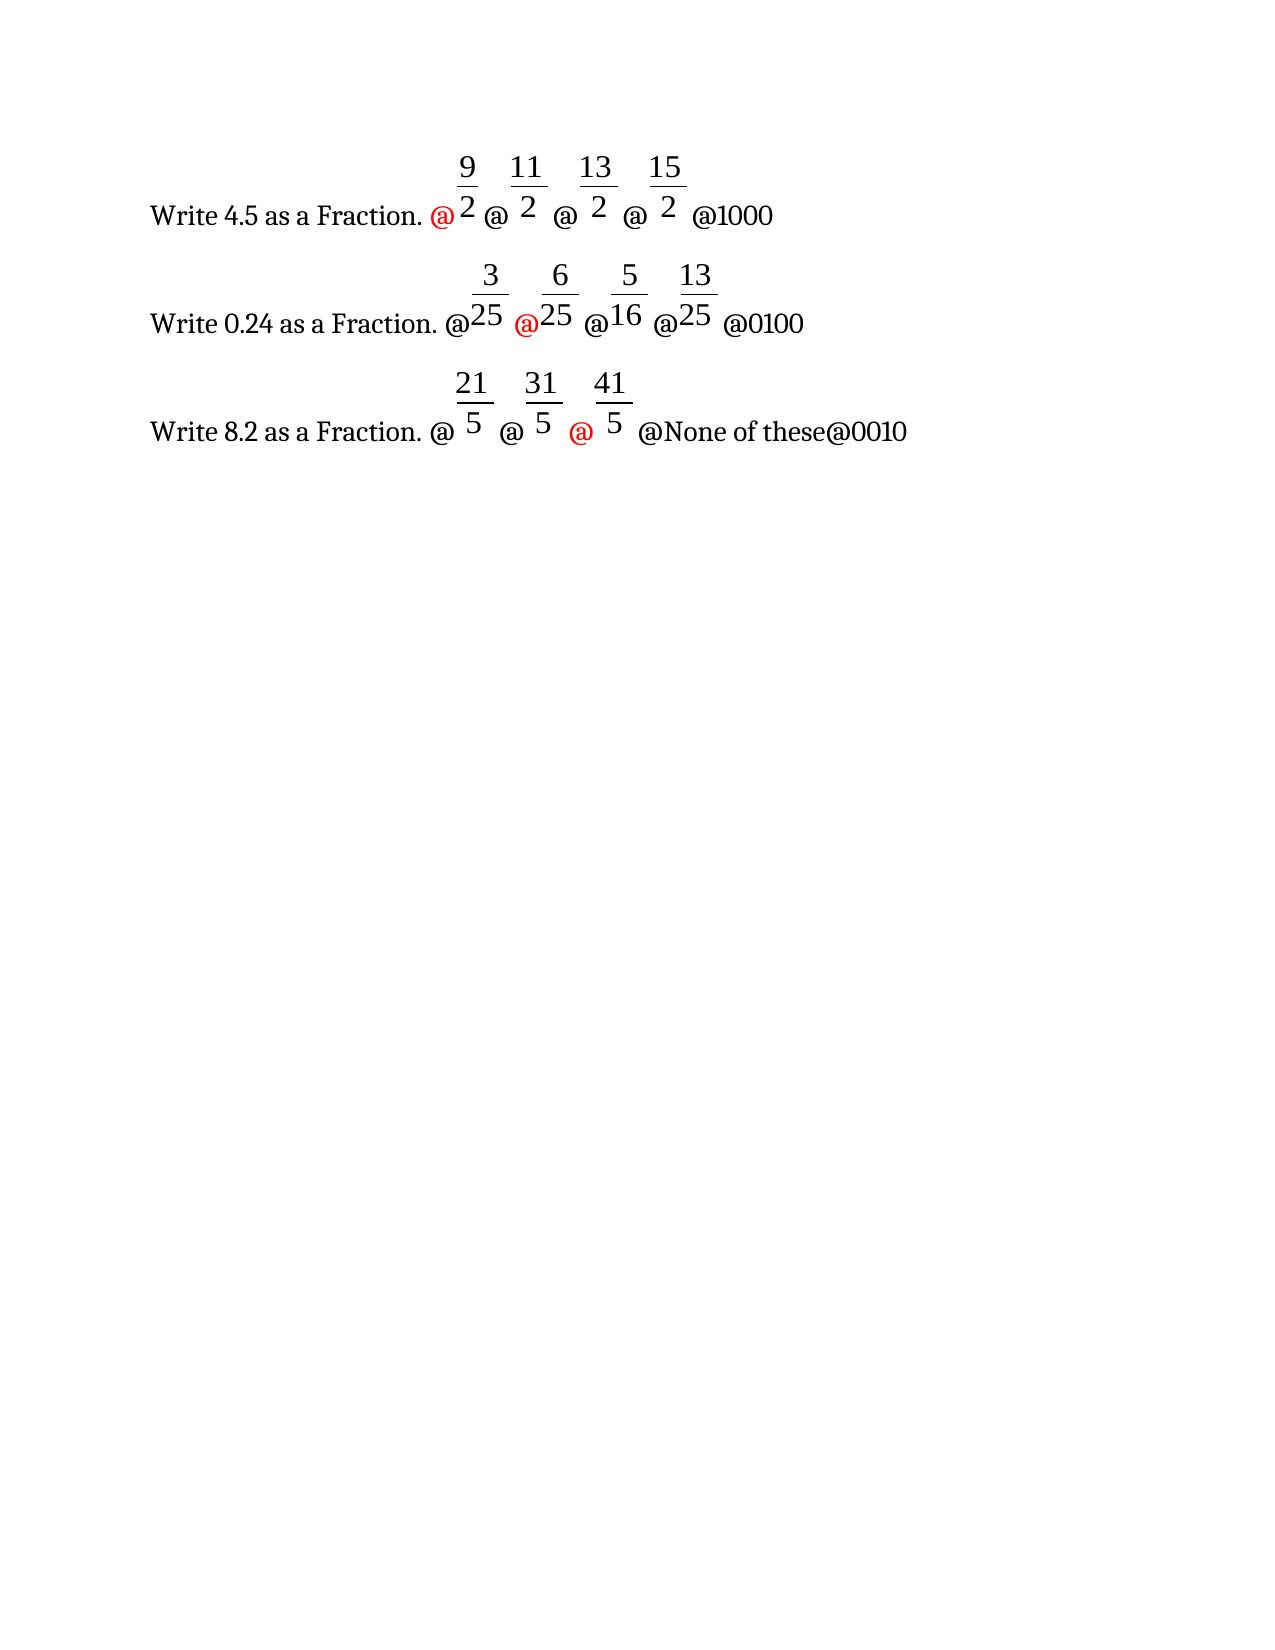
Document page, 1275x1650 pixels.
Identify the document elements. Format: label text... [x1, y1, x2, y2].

text Write 0.24 as a Fraction. @@@@@0100 [150, 258, 1125, 340]
text Write 4.5 as a Fraction. @@@@@1000 [150, 150, 1125, 232]
text Write 8.2 as a Fraction. @@@@None of these@0010 [150, 366, 1125, 448]
